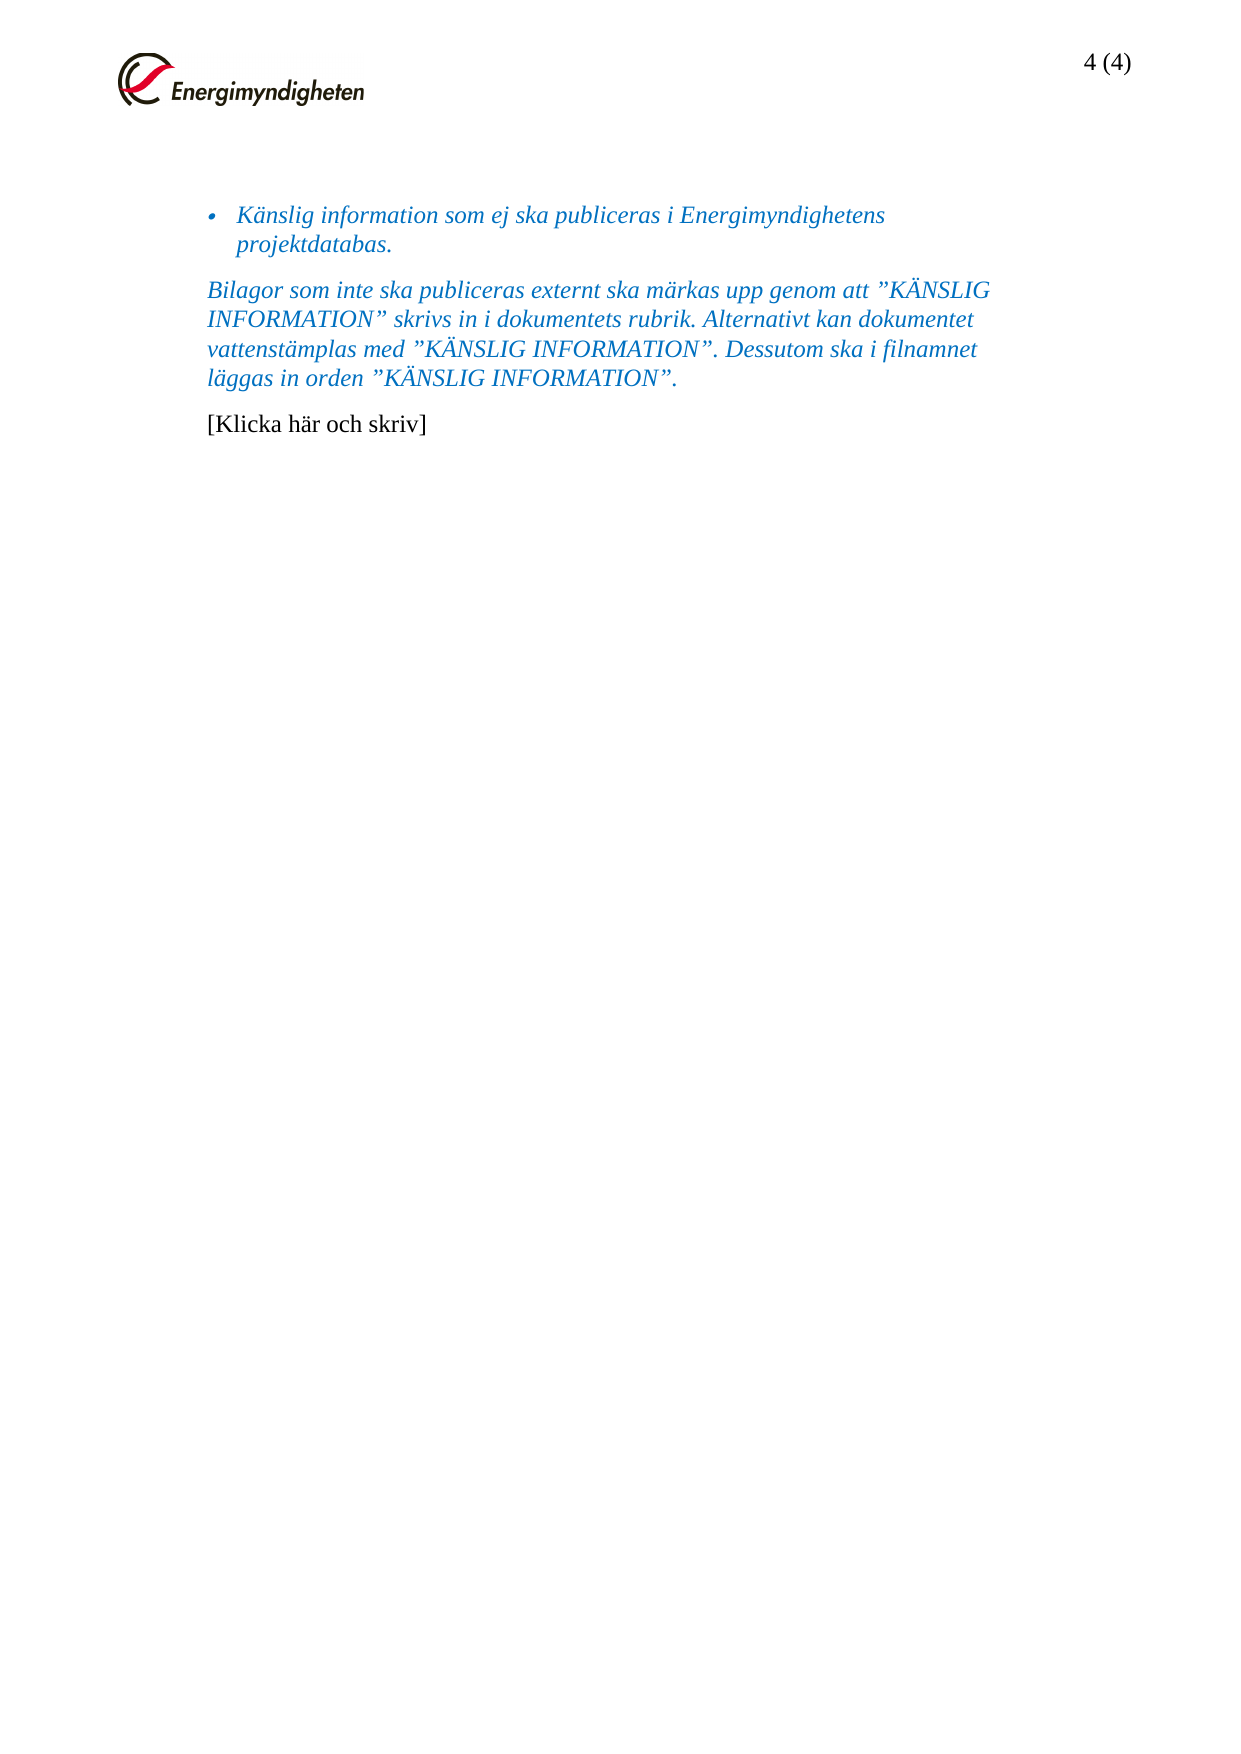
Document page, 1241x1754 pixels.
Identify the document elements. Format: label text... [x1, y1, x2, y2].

picture [118, 53, 364, 106]
list Känslig information som ej ska publiceras i Energimyndighetens projektdatabas. [207, 200, 1033, 258]
text Bilagor som inte ska publiceras externt ska märkas upp genom att ”KÄNSLIG INFORMATION” skrivs in i dokumentets rubrik. Alternativt kan dokumentet vattenstämplas med ”KÄNSLIG INFORMATION”. Dessutom ska i filnamnet läggas in orden ”KÄNSLIG INFORMATION”. [207, 275, 1033, 392]
